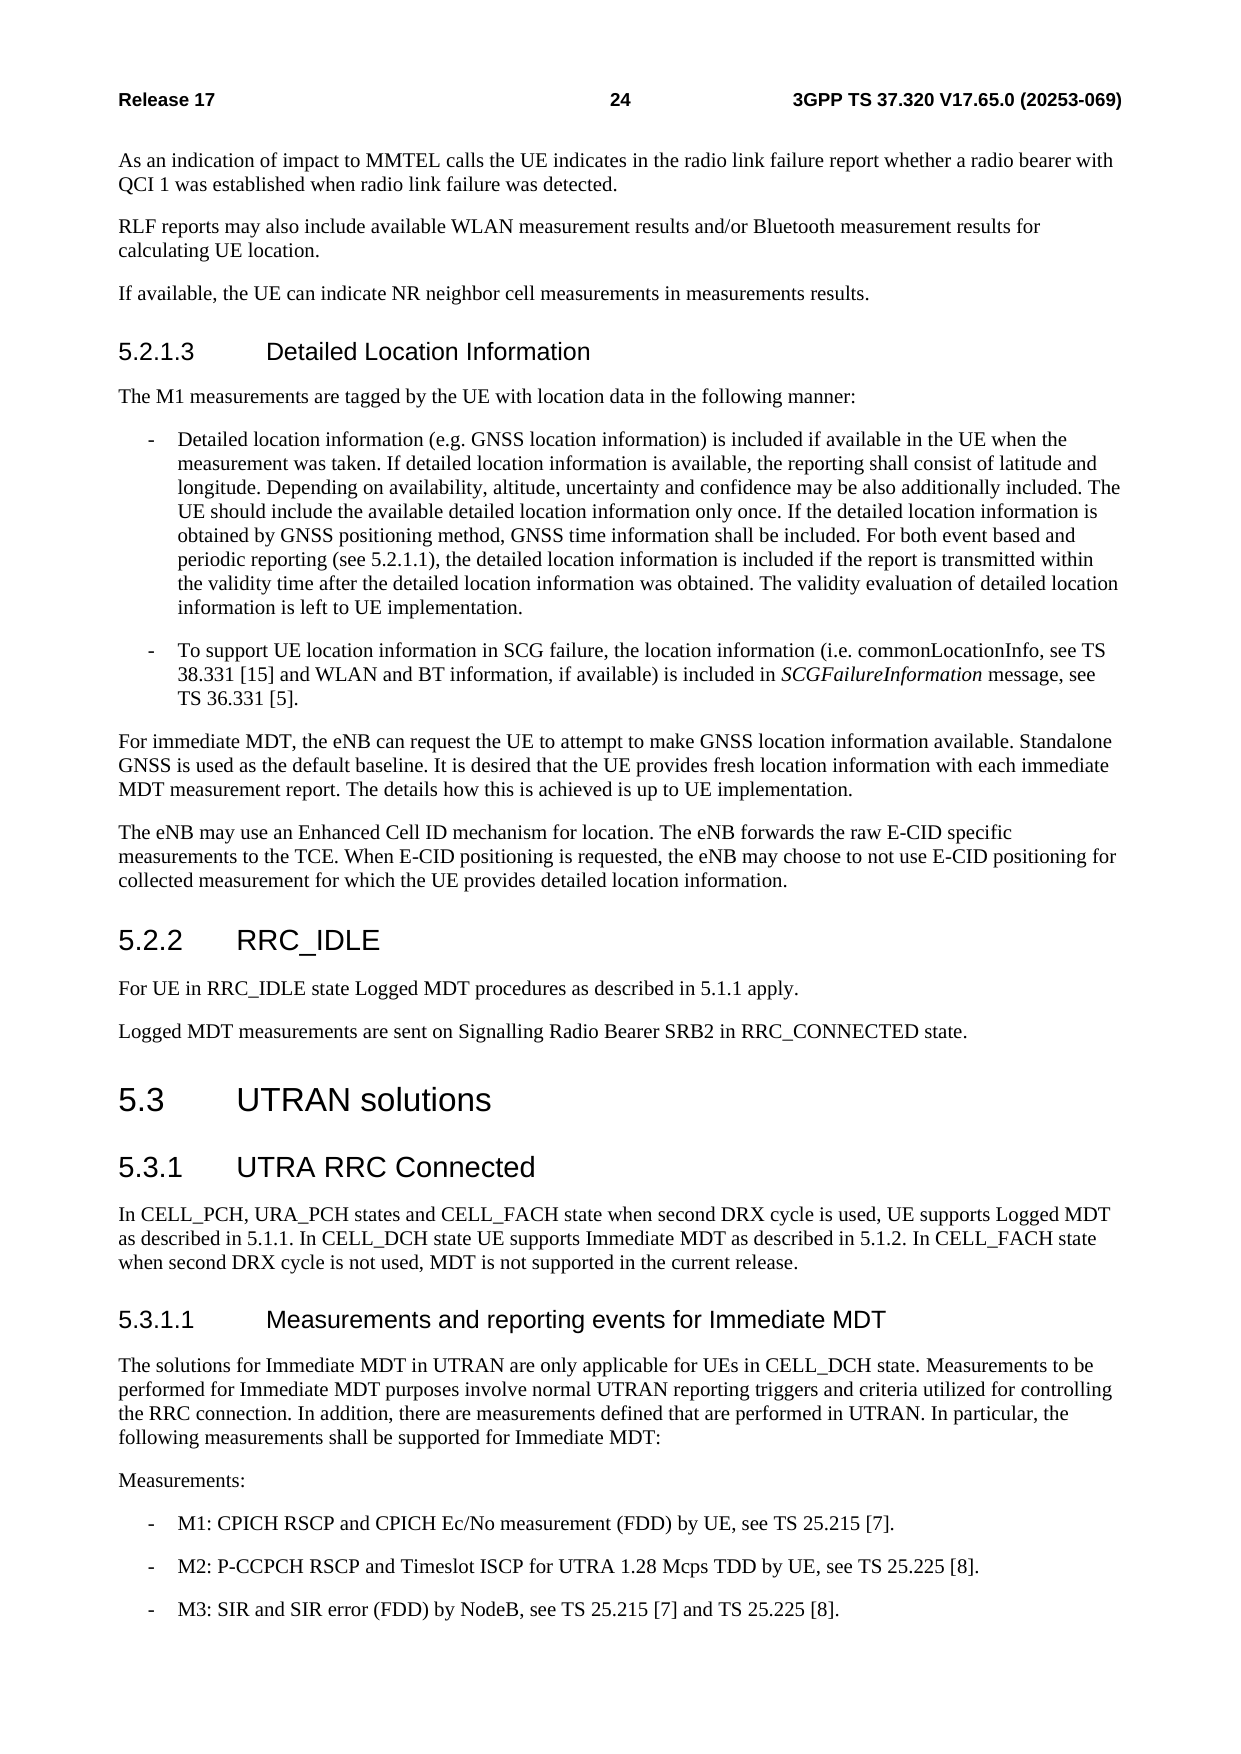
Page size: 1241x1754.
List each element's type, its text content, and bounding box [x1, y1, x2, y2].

text If available, the UE can indicate NR neighbor cell measurements in measurements results. [118, 281, 1122, 305]
text In CELL_PCH, URA_PCH states and CELL_FACH state when second DRX cycle is used, UE supports Logged MDT as described in 5.1.1. In CELL_DCH state UE supports Immediate MDT as described in 5.1.2. In CELL_FACH state when second DRX cycle is not used, MDT is not supported in the current release. [118, 1202, 1122, 1274]
subtitle 5.2.2 RRC_IDLE [118, 923, 1122, 957]
text For immediate MDT, the eNB can request the UE to attempt to make GNSS location information available. Standalone GNSS is used as the default baseline. It is desired that the UE provides fresh location information with each immediate MDT measurement report. The details how this is achieved is up to UE implementation. [118, 729, 1122, 801]
text The solutions for Immediate MDT in UTRAN are only applicable for UEs in CELL_DCH state. Measurements to be performed for Immediate MDT purposes involve normal UTRAN reporting triggers and criteria utilized for controlling the RRC connection. In addition, there are measurements defined that are performed in UTRAN. In particular, the following measurements shall be supported for Immediate MDT: [118, 1353, 1122, 1449]
subtitle 5.3.1.1 Measurements and reporting events for Immediate MDT [118, 1306, 1122, 1334]
text - M2: P-CCPCH RSCP and Timeslot ISCP for UTRA 1.28 Mcps TDD by UE, see TS 25.225 [8]. [148, 1554, 1122, 1578]
text - To support UE location information in SCG failure, the location information (i.e. commonLocationInfo, see TS 38.331 [15] and WLAN and BT information, if available) is included in SCGFailureInformation message, see TS 36.331 [5]. [148, 638, 1122, 710]
text RLF reports may also include available WLAN measurement results and/or Bluetooth measurement results for calculating UE location. [118, 214, 1122, 262]
text Logged MDT measurements are sent on Signalling Radio Bearer SRB2 in RRC_CONNECTED state. [118, 1018, 1122, 1043]
text For UE in RRC_IDLE state Logged MDT procedures as described in 5.1.1 apply. [118, 976, 1122, 1000]
text - M3: SIR and SIR error (FDD) by NodeB, see TS 25.215 [7] and TS 25.225 [8]. [148, 1596, 1122, 1621]
text The eNB may use an Enhanced Cell ID mechanism for location. The eNB forwards the raw E-CID specific measurements to the TCE. When E-CID positioning is requested, the eNB may choose to not use E-CID positioning for collected measurement for which the UE provides detailed location information. [118, 820, 1122, 892]
text As an indication of impact to MMTEL calls the UE indicates in the radio link failure report whether a radio bearer with QCI 1 was established when radio link failure was detected. [118, 147, 1122, 196]
text Measurements: [118, 1468, 1122, 1492]
text - M1: CPICH RSCP and CPICH Ec/No measurement (FDD) by UE, see TS 25.215 [7]. [148, 1511, 1122, 1535]
subtitle 5.3 UTRAN solutions [118, 1080, 1122, 1118]
text - Detailed location information (e.g. GNSS location information) is included if available in the UE when the measurement was taken. If detailed location information is available, the reporting shall consist of latitude and longitude. Depending on availability, altitude, uncertainty and confidence may be also additionally included. The UE should include the available detailed location information only once. If the detailed location information is obtained by GNSS positioning method, GNSS time information shall be included. For both event based and periodic reporting (see 5.2.1.1), the detailed location information is included if the report is transmitted within the validity time after the detailed location information was obtained. The validity evaluation of detailed location information is left to UE implementation. [148, 427, 1122, 619]
subtitle 5.2.1.3 Detailed Location Information [118, 337, 1122, 365]
subtitle 5.3.1 UTRA RRC Connected [118, 1150, 1122, 1183]
text The M1 measurements are tagged by the UE with location data in the following manner: [118, 384, 1122, 408]
